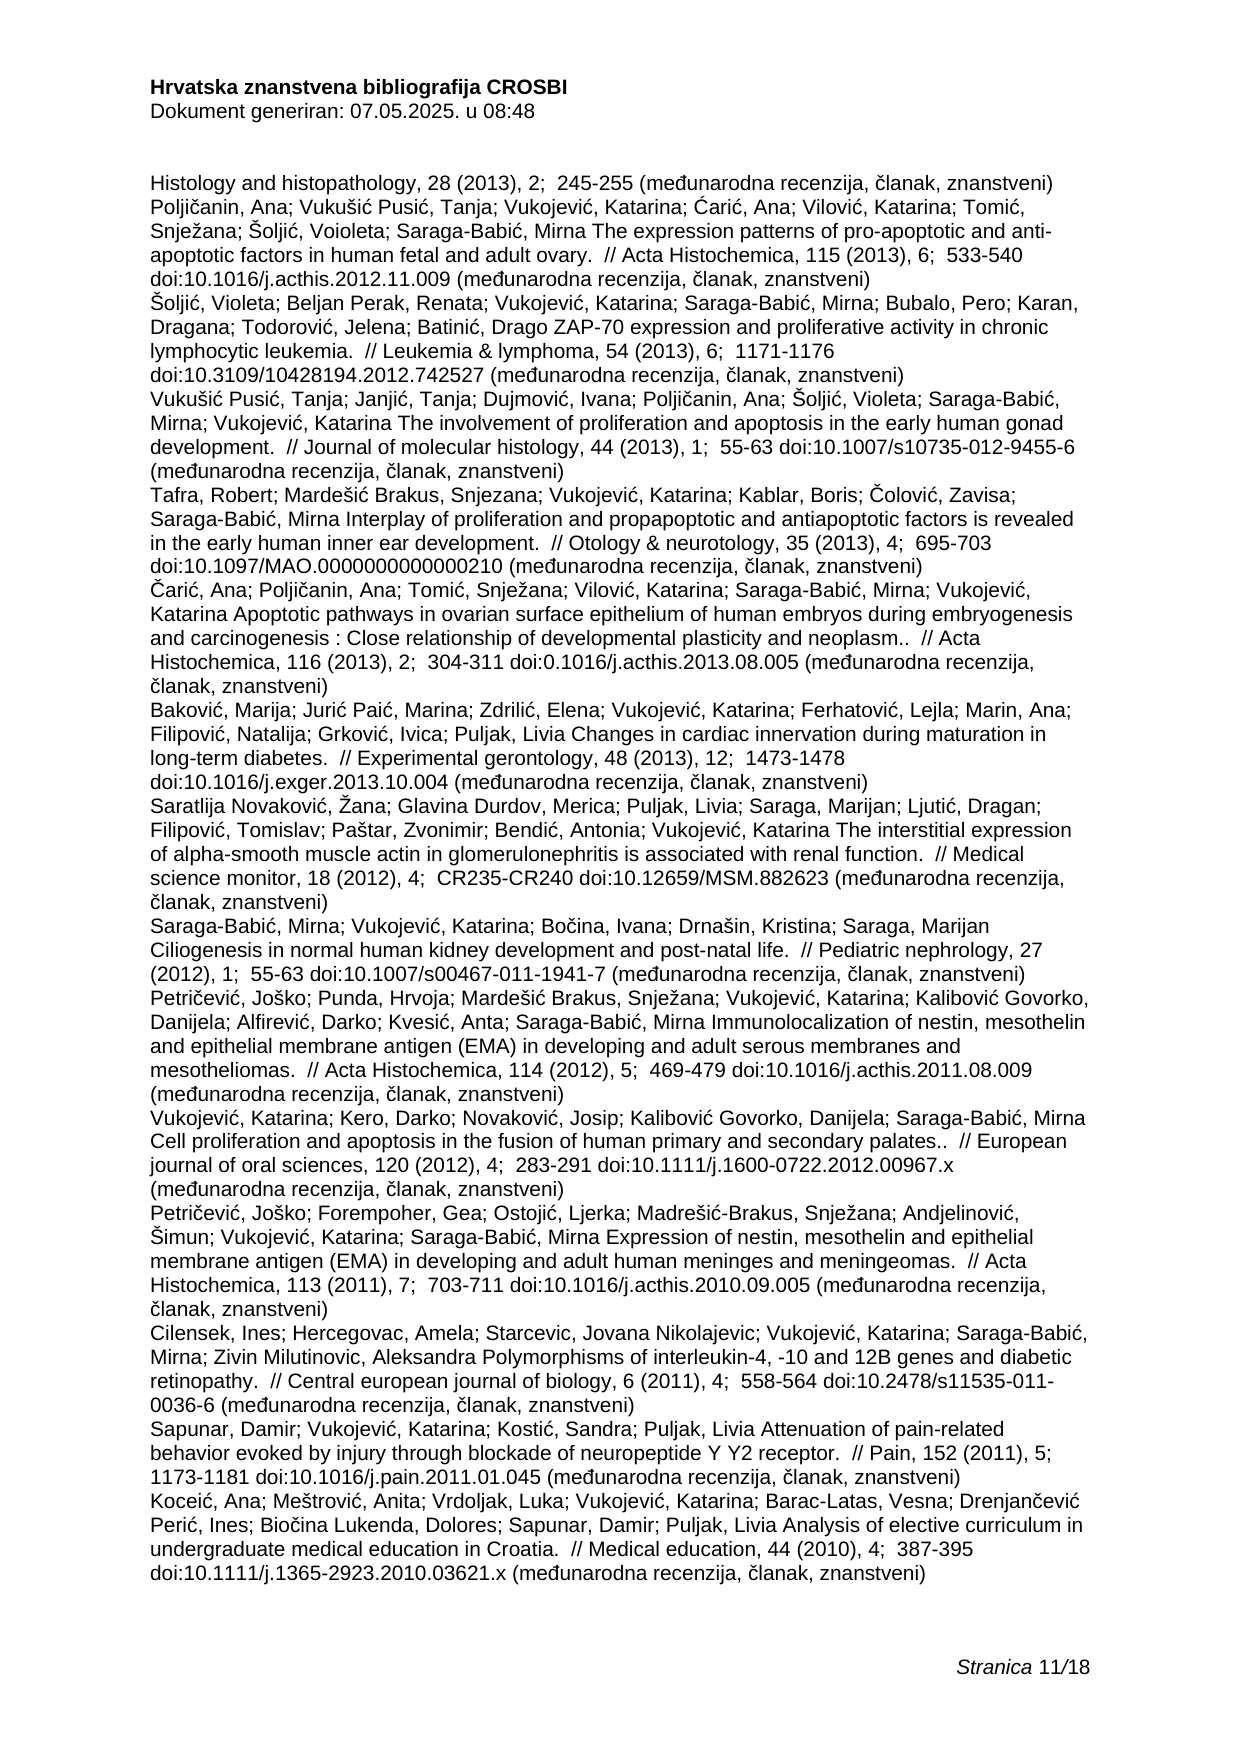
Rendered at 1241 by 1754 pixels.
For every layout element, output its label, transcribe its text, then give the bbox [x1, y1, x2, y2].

text Vukušić Pusić, Tanja; Janjić, Tanja; Dujmović, Ivana; Poljičanin, Ana; Šoljić, Violeta; Saraga-Babić, Mirna; Vukojević, Katarina [150, 387, 1090, 482]
text Čarić, Ana; Poljičanin, Ana; Tomić, Snježana; Vilović, Katarina; Saraga-Babić, Mirna; Vukojević, Katarina [150, 578, 1090, 698]
text Cilensek, Ines; Hercegovac, Amela; Starcevic, Jovana Nikolajevic; Vukojević, Katarina; Saraga-Babić, Mirna; Zivin Milutinovic, Aleksandra [150, 1321, 1090, 1417]
text Poljičanin, Ana; Vukušić Pusić, Tanja; Vukojević, Katarina; Ćarić, Ana; Vilović, Katarina; Tomić, Snježana; Šoljić, Voioleta; Saraga-Babić, Mirna [150, 195, 1090, 291]
text Šoljić, Violeta; Beljan Perak, Renata; Vukojević, Katarina; Saraga-Babić, Mirna; Bubalo, Pero; Karan, Dragana; Todorović, Jelena; Batinić, Drago [150, 291, 1090, 387]
text Petričević, Joško; Punda, Hrvoja; Mardešić Brakus, Snježana; Vukojević, Katarina; Kalibović Govorko, Danijela; Alfirević, Darko; Kvesić, Anta; Saraga-Babić, Mirna [150, 986, 1090, 1105]
text Tafra, Robert; Mardešić Brakus, Snjezana; Vukojević, Katarina; Kablar, Boris; Čolović, Zavisa; Saraga-Babić, Mirna [150, 482, 1090, 578]
text Baković, Marija; Jurić Paić, Marina; Zdrilić, Elena; Vukojević, Katarina; Ferhatović, Lejla; Marin, Ana; Filipović, Natalija; Grković, Ivica; Puljak, Livia [150, 698, 1090, 794]
text Vukojević, Katarina; Kero, Darko; Novaković, Josip; Kalibović Govorko, Danijela; Saraga-Babić, Mirna [150, 1105, 1090, 1201]
text Petričević, Joško; Forempoher, Gea; Ostojić, Ljerka; Madrešić-Brakus, Snježana; Andjelinović, Šimun; Vukojević, Katarina; Saraga-Babić, Mirna [150, 1201, 1090, 1321]
text Koceić, Ana; Meštrović, Anita; Vrdoljak, Luka; Vukojević, Katarina; Barac-Latas, Vesna; Drenjančević Perić, Ines; Biočina Lukenda, Dolores; Sapunar, Damir; Puljak, Livia [150, 1489, 1090, 1584]
text Saraga-Babić, Mirna; Vukojević, Katarina; Bočina, Ivana; Drnašin, Kristina; Saraga, Marijan [150, 914, 1090, 986]
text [150, 171, 1090, 195]
text Sapunar, Damir; Vukojević, Katarina; Kostić, Sandra; Puljak, Livia [150, 1417, 1090, 1489]
text Saratlija Novaković, Žana; Glavina Durdov, Merica; Puljak, Livia; Saraga, Marijan; Ljutić, Dragan; Filipović, Tomislav; Paštar, Zvonimir; Bendić, Antonia; Vukojević, Katarina [150, 794, 1090, 914]
